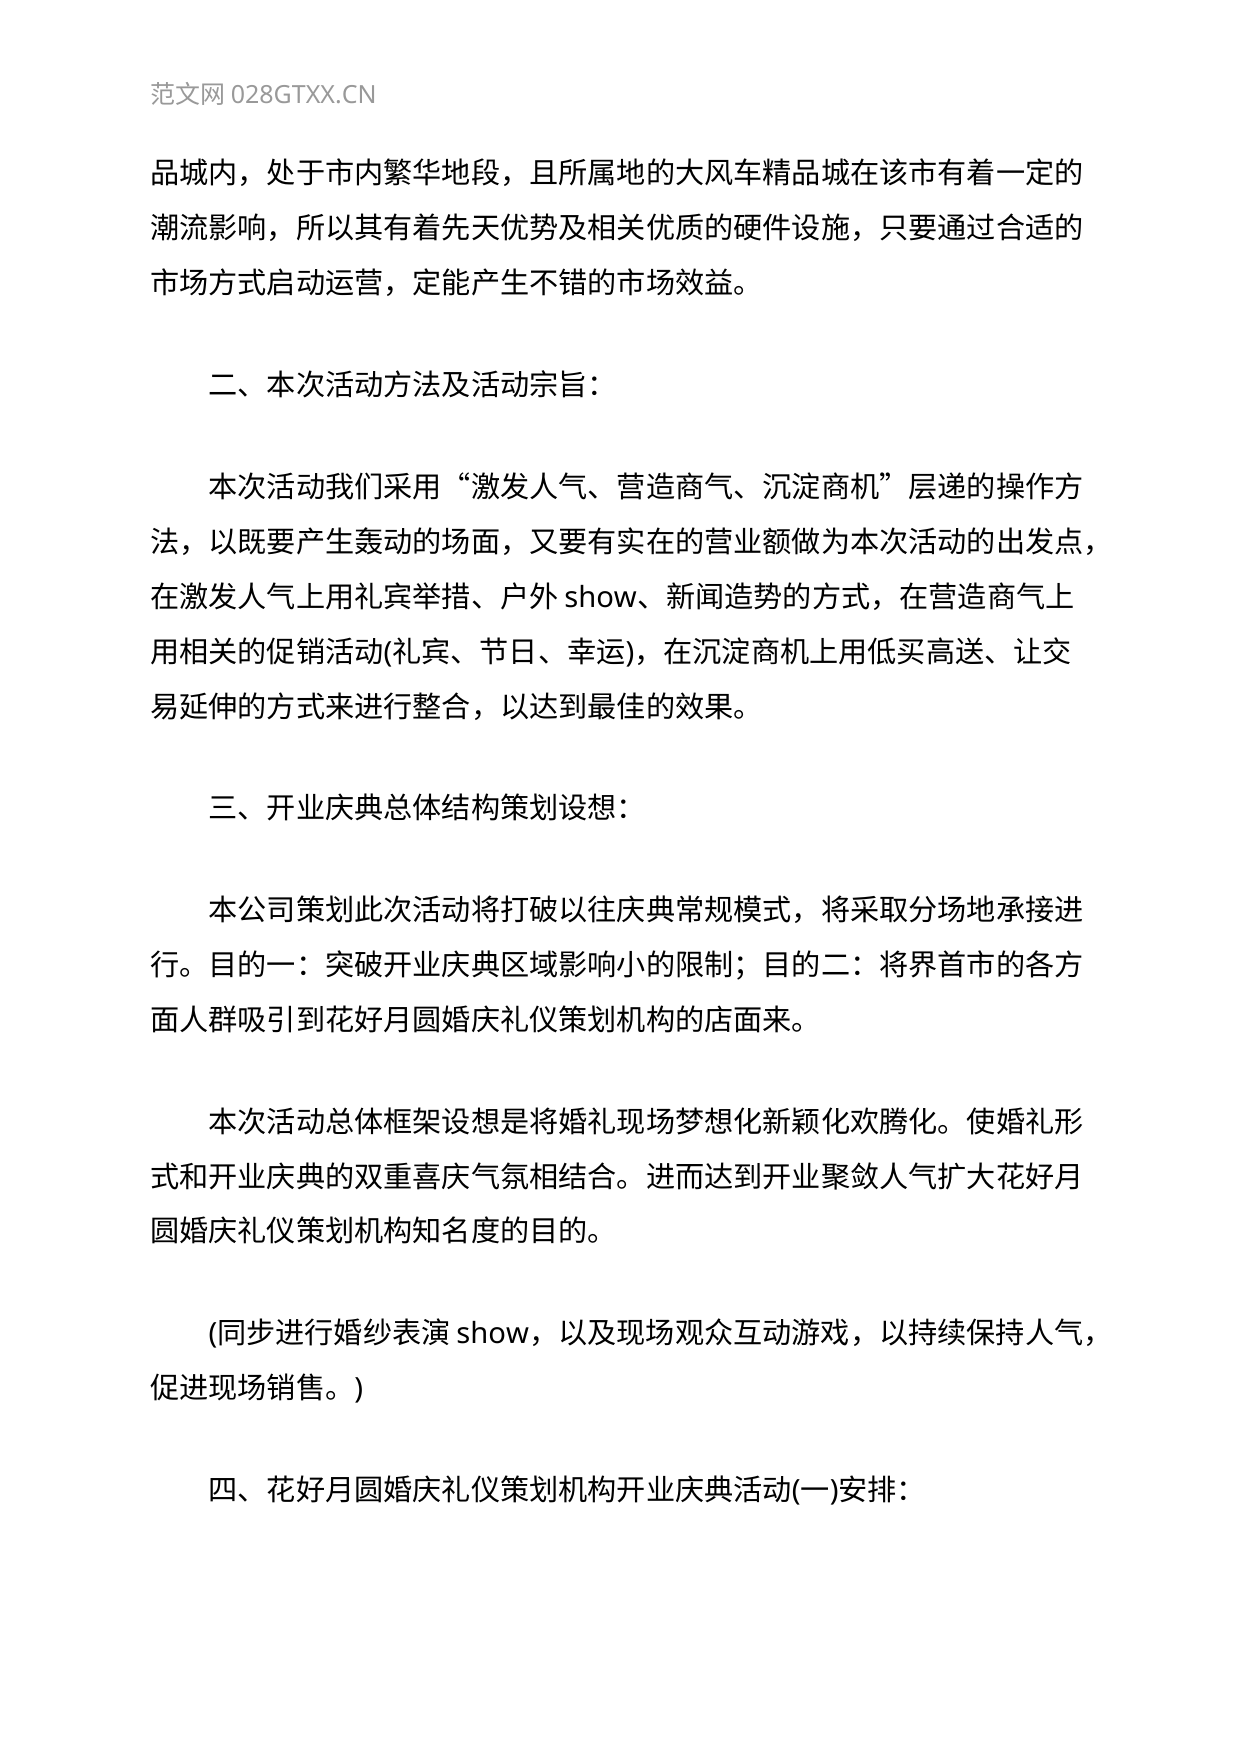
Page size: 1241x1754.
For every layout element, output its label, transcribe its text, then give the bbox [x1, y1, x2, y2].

text 本公司策划此次活动将打破以往庆典常规模式，将采取分场地承接进行。目的一：突破开业庆典区域影响小的限制；目的二：将界首市的各方面人群吸引到花好月圆婚庆礼仪策划机构的店面来。 [150, 887, 1090, 1039]
text 本次活动我们采用“激发人气、营造商气、沉淀商机”层递的操作方法，以既要产生轰动的场面，又要有实在的营业额做为本次活动的出发点，在激发人气上用礼宾举措、户外show、新闻造势的方式，在营造商气上用相关的促销活动(礼宾、节日、幸运)，在沉淀商机上用低买高送、让交易延伸的方式来进行整合，以达到最佳的效果。 [150, 463, 1090, 725]
text 二、本次活动方法及活动宗旨： [150, 362, 1090, 404]
text 四、花好月圆婚庆礼仪策划机构开业庆典活动(一)安排： [150, 1467, 1090, 1509]
text 三、开业庆典总体结构策划设想： [150, 785, 1090, 827]
text (同步进行婚纱表演show，以及现场观众互动游戏，以持续保持人气，促进现场销售。) [150, 1310, 1090, 1407]
text 本次活动总体框架设想是将婚礼现场梦想化新颖化欢腾化。使婚礼形式和开业庆典的双重喜庆气氛相结合。进而达到开业聚敛人气扩大花好月圆婚庆礼仪策划机构知名度的目的。 [150, 1098, 1090, 1250]
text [150, 150, 1090, 302]
